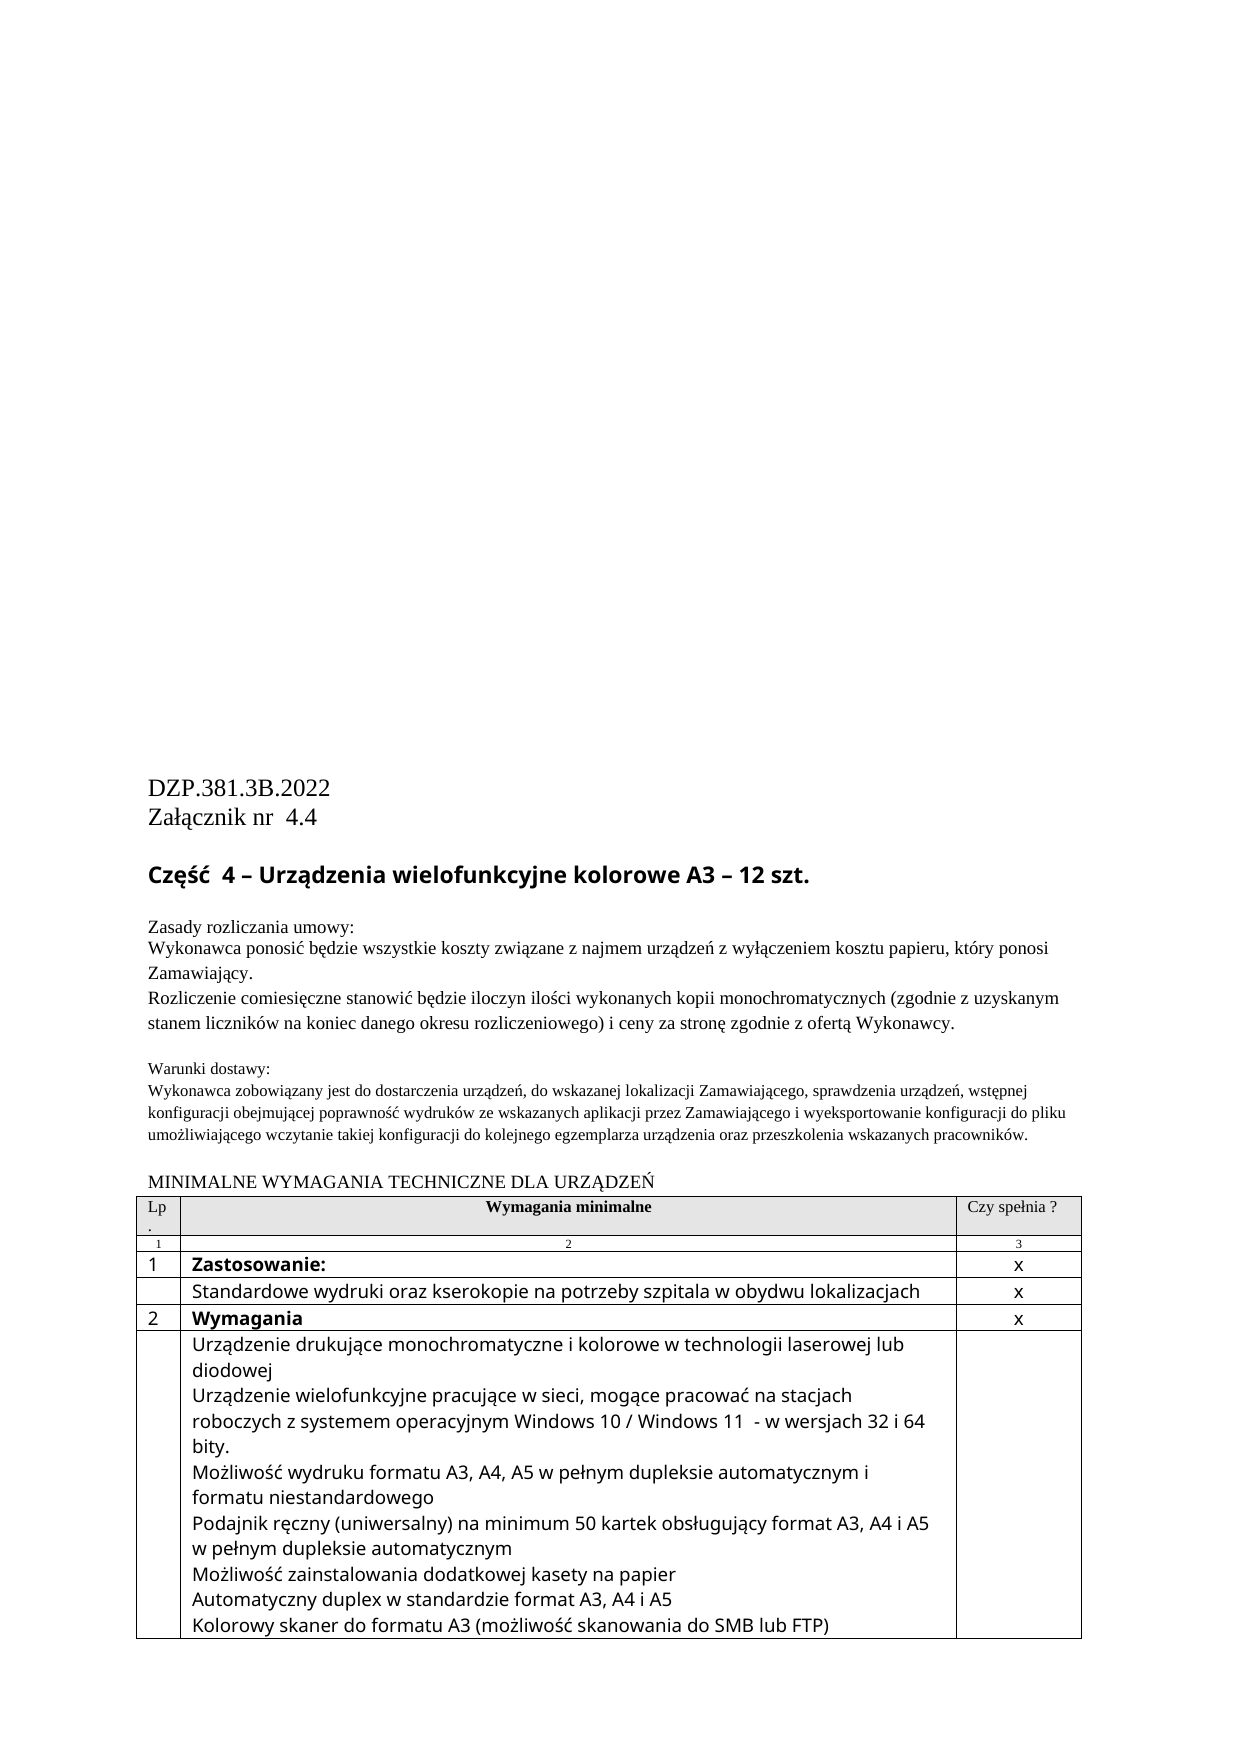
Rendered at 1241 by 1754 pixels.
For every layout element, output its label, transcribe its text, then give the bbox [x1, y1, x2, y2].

table_cell 3 [957, 1236, 1081, 1251]
text Zasady rozliczania umowy: [148, 916, 1092, 937]
table_header Czy spełnia ? [957, 1197, 1081, 1235]
table_cell Zastosowanie: [181, 1252, 956, 1277]
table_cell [181, 1331, 956, 1638]
table_cell 2 [137, 1305, 180, 1330]
text Załącznik nr 4.4 [148, 802, 1092, 831]
text Rozliczenie comiesięczne stanowić będzie iloczyn ilości wykonanych kopii monochromatycznych (zgodnie z uzyskanym stanem liczników na koniec danego okresu rozliczeniowego) i ceny za stronę zgodnie z ofertą Wykonawcy. [148, 987, 1092, 1033]
table_cell 1 [137, 1236, 180, 1251]
text Wykonawca zobowiązany jest do dostarczenia urządzeń, do wskazanej lokalizacji Zamawiającego, sprawdzenia urządzeń, wstępnej konfiguracji obejmującej poprawność wydruków ze wskazanych aplikacji przez Zamawiającego i wyeksportowanie konfiguracji do pliku umożliwiającego wczytanie takiej konfiguracji do kolejnego egzemplarza urządzenia oraz przeszkolenia wskazanych pracowników. [148, 1080, 1092, 1143]
table_cell [137, 1331, 180, 1638]
text Warunki dostawy: [148, 1058, 1092, 1078]
text MINIMALNE WYMAGANIA TECHNICZNE DLA URZĄDZEŃ [148, 1171, 1092, 1193]
table_cell [137, 1278, 180, 1304]
table_cell Standardowe wydruki oraz kserokopie na potrzeby szpitala w obydwu lokalizacjach [181, 1278, 956, 1304]
table_cell 1 [137, 1252, 180, 1277]
text DZP.381.3B.2022 [148, 773, 1092, 802]
table_cell Wymagania [181, 1305, 956, 1330]
table_cell [957, 1331, 1081, 1638]
table_cell x [957, 1252, 1081, 1277]
table_cell x [957, 1305, 1081, 1330]
table_cell 2 [181, 1236, 956, 1251]
table_header Lp. [137, 1197, 180, 1235]
table_header Wymagania minimalne [181, 1197, 956, 1235]
text Część 4 – Urządzenia wielofunkcyjne kolorowe A3 – 12 szt. [148, 859, 1092, 890]
text Wykonawca ponosić będzie wszystkie koszty związane z najmem urządzeń z wyłączeniem kosztu papieru, który ponosi Zamawiający. [148, 937, 1092, 984]
table_cell x [957, 1278, 1081, 1304]
